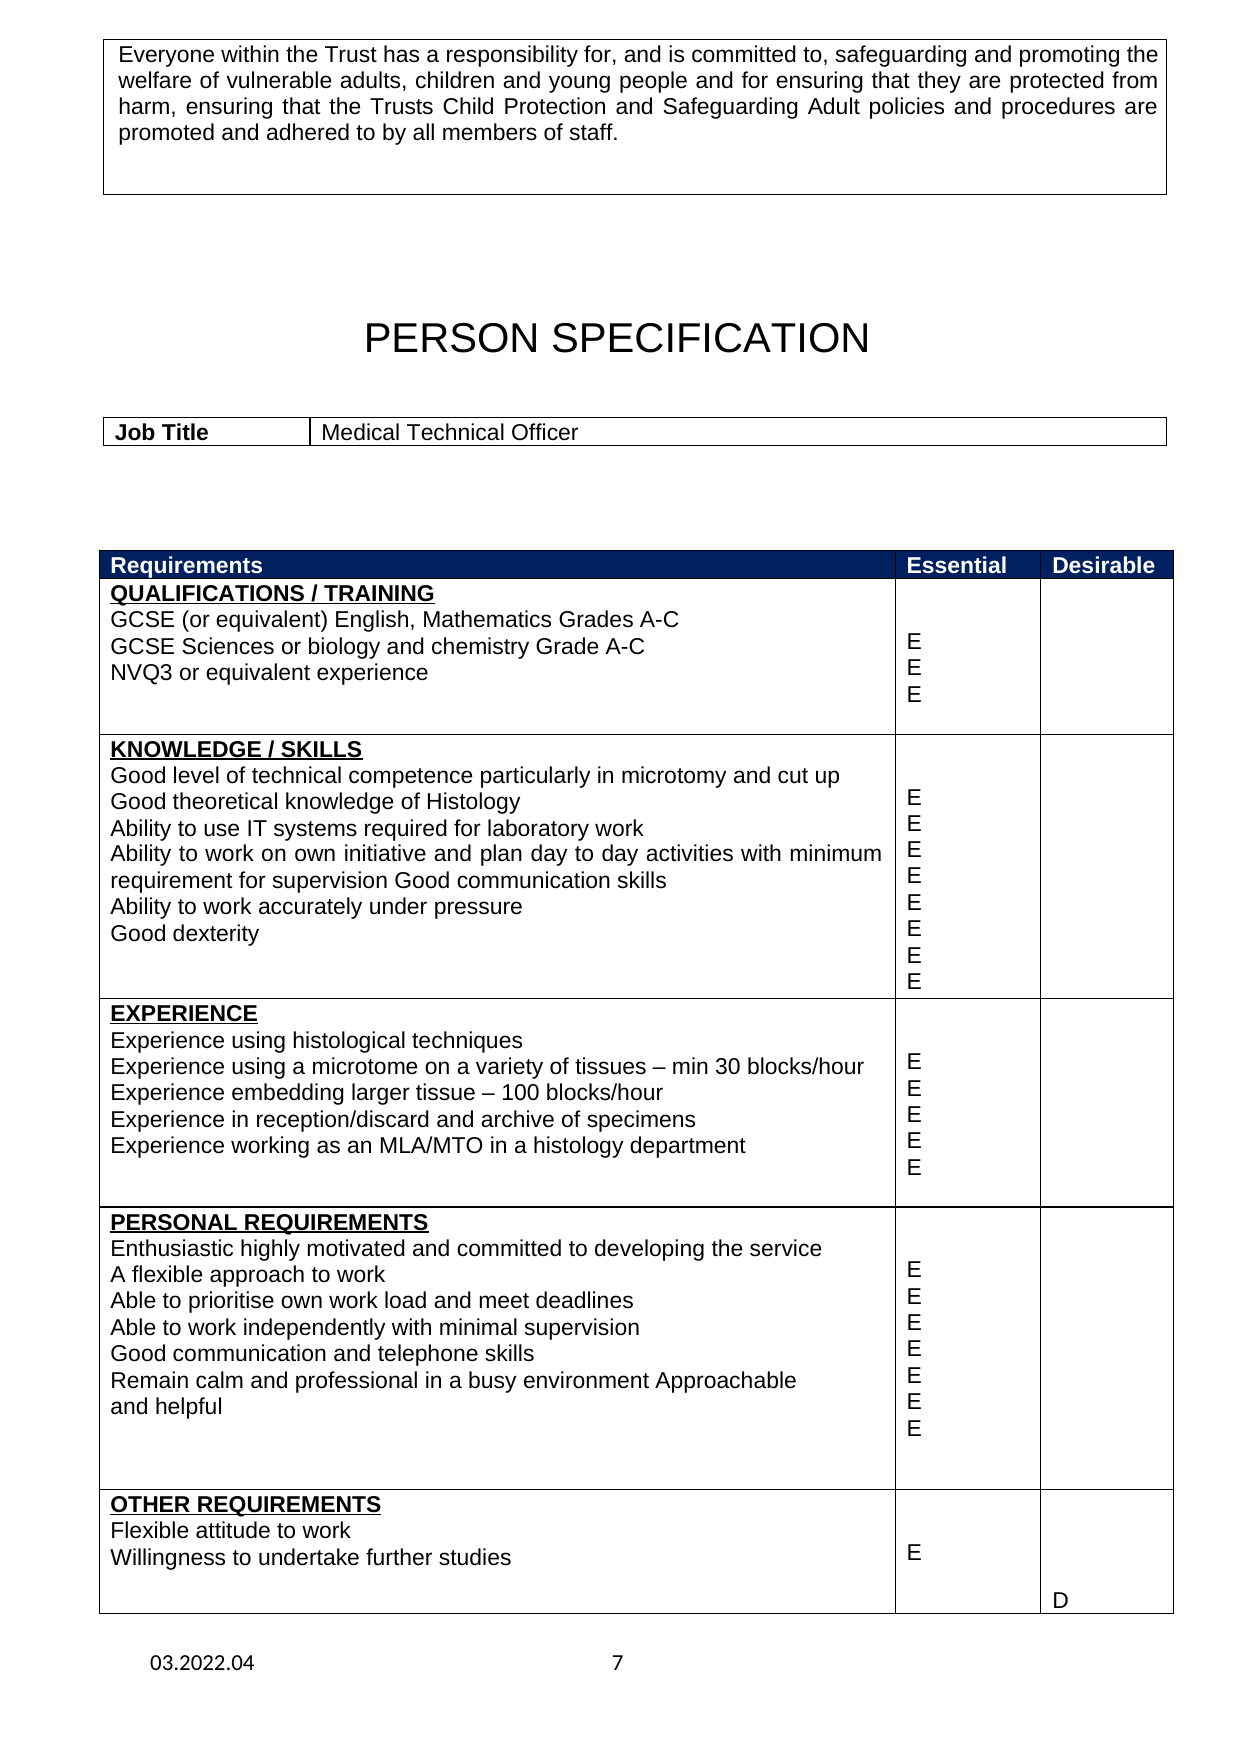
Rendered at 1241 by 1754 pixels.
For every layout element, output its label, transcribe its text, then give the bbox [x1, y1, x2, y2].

table_cell EXPERIENCE Experience using histological techniques Experience using a microtome on a variety of tissues – min 30 blocks/hour Experience embedding larger tissue – 100 blocks/hour Experience in reception/discard and archive of specimens Experience working as an MLA/MTO in a histology department [100, 999, 895, 1206]
table_cell [1041, 999, 1173, 1206]
table_header Job Title [104, 418, 309, 445]
table_cell PERSONAL REQUIREMENTS Enthusiastic highly motivated and committed to developing the service A flexible approach to work Able to prioritise own work load and meet deadlines Able to work independently with minimal supervision Good communication and telephone skills Remain calm and professional in a busy environment Approachable and helpful [100, 1208, 895, 1489]
table_cell [1041, 1208, 1173, 1489]
table_cell QUALIFICATIONS / TRAINING GCSE (or equivalent) English, Mathematics Grades A-C GCSE Sciences or biology and chemistry Grade A-C NVQ3 or equivalent experience [100, 579, 895, 733]
table_cell [1041, 579, 1173, 733]
table_cell E E E [896, 579, 1040, 733]
table_cell E E E E E E E [896, 1208, 1040, 1489]
table_cell D [1041, 1490, 1173, 1613]
table_cell [1041, 735, 1173, 998]
table_cell E E E E E E E E [896, 735, 1040, 998]
text PERSON SPECIFICATION [150, 313, 870, 361]
table_cell E [896, 1490, 1040, 1613]
table_header Requirements [100, 551, 895, 578]
table_header Essential [896, 551, 1040, 578]
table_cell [104, 40, 1166, 193]
table_header Medical Technical Officer [311, 418, 1166, 445]
table_header Desirable [1041, 551, 1173, 578]
table_cell KNOWLEDGE / SKILLS Good level of technical competence particularly in microtomy and cut up Good theoretical knowledge of Histology Ability to use IT systems required for laboratory work Ability to work on own initiative and plan day to day activities with minimum requirement for supervision Good communication skills Ability to work accurately under pressure Good dexterity [100, 735, 895, 998]
table_cell E E E E E [896, 999, 1040, 1206]
table_cell OTHER REQUIREMENTS Flexible attitude to work Willingness to undertake further studies [100, 1490, 895, 1613]
